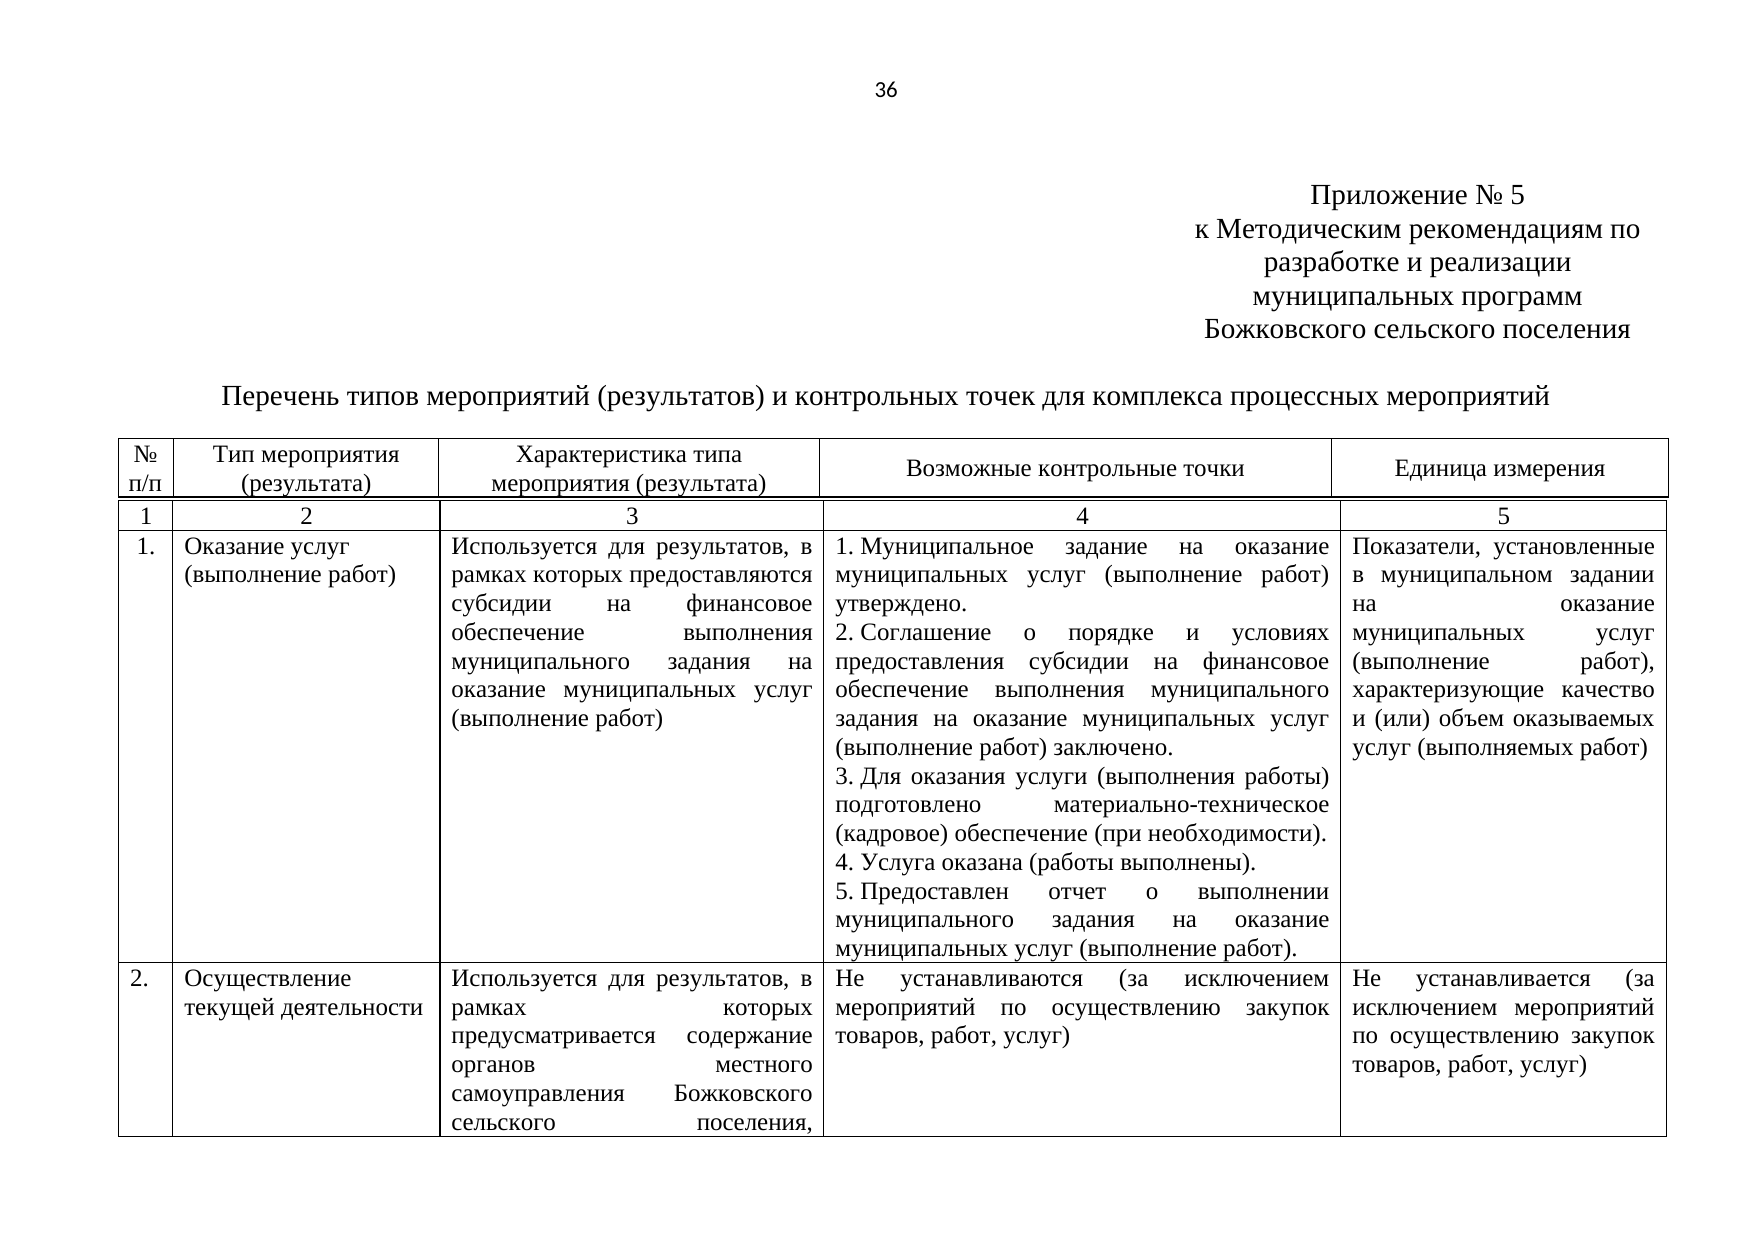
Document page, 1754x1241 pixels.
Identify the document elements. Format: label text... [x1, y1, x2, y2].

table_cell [824, 963, 1340, 1136]
table_header 3 [441, 501, 823, 530]
table_cell 2. [119, 963, 172, 1136]
text Перечень типов мероприятий (результатов) и контрольных точек для комплекса процессных мероприятий [118, 378, 1654, 412]
table_cell Осуществление текущей деятельности [173, 963, 439, 1136]
table_header Характеристика типа мероприятия (результата) [439, 439, 819, 496]
table_header № п/п [119, 439, 173, 496]
table_cell Используется для результатов, в рамках которых предоставляются субсидии на финансовое обеспечение выполнения муниципального задания на оказание муниципальных услуг (выполнение работ) [441, 531, 823, 962]
table_header Единица измерения [1332, 439, 1668, 496]
table_cell 1. Муниципальное задание на оказание муниципальных услуг (выполнение работ) утверждено. 2. Соглашение о порядке и условиях предоставления субсидии на финансовое обеспечение выполнения муниципального задания на оказание муниципальных услуг (выполнение работ) заключено. 3. Для оказания услуги (выполнения работы) подготовлено материально-техническое (кадровое) обеспечение (при необходимости). 4. Услуга оказана (работы выполнены). 5. Предоставлен отчет о выполнении муниципального задания на оказание муниципальных услуг (выполнение работ). [824, 531, 1340, 962]
table_header Возможные контрольные точки [820, 439, 1331, 496]
table_cell Оказание услуг (выполнение работ) [173, 531, 439, 962]
table_header 4 [824, 501, 1340, 530]
table_header Тип мероприятия (результата) [174, 439, 438, 496]
text Приложение № 5 [1181, 177, 1654, 211]
table_cell Показатели, установленные в муниципальном задании на оказание муниципальных услуг (выполнение работ), характеризующие качество и (или) объем оказываемых услуг (выполняемых работ) [1341, 531, 1666, 962]
text к Методическим рекомендациям по разработке и реализации муниципальных программ Божковского сельского поселения [1181, 211, 1654, 345]
table_cell 1. [119, 531, 172, 962]
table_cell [441, 963, 823, 1136]
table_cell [1341, 963, 1666, 1136]
table_header 2 [173, 501, 439, 530]
table_header 1 [119, 501, 172, 530]
table_header 5 [1341, 501, 1666, 530]
